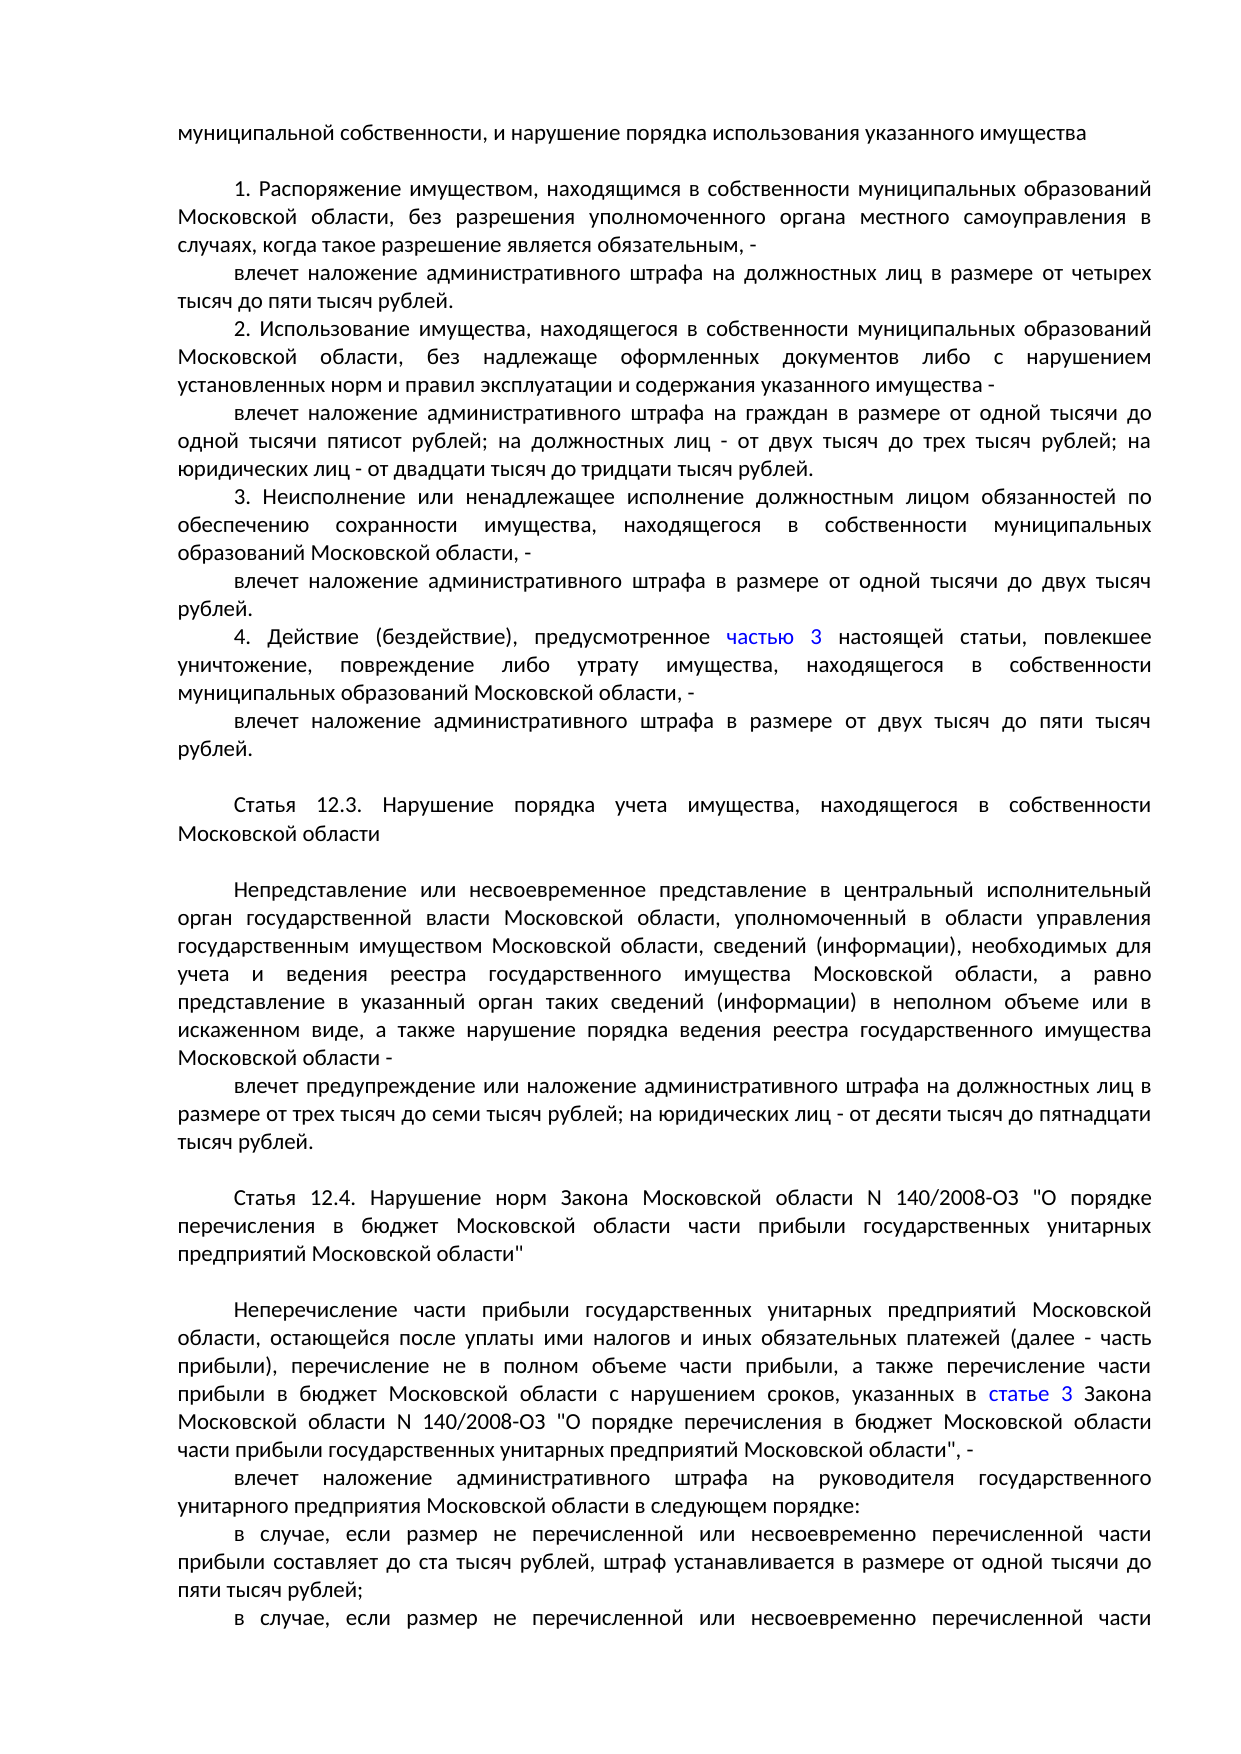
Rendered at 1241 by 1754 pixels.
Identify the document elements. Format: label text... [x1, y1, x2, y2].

text Статья 12.4. Нарушение норм Закона Московской области N 140/2008-ОЗ "О порядке перечисления в бюджет Московской области части прибыли государственных унитарных предприятий Московской области" [177, 1183, 1152, 1267]
text Неперечисление части прибыли государственных унитарных предприятий Московской области, остающейся после уплаты ими налогов и иных обязательных платежей (далее - часть прибыли), перечисление не в полном объеме части прибыли, а также перечисление части прибыли в бюджет Московской области с нарушением сроков, указанных в статье 3 Закона Московской области N 140/2008-ОЗ "О порядке перечисления в бюджет Московской области части прибыли государственных унитарных предприятий Московской области", - [177, 1295, 1152, 1463]
text влечет предупреждение или наложение административного штрафа на должностных лиц в размере от трех тысяч до семи тысяч рублей; на юридических лиц - от десяти тысяч до пятнадцати тысяч рублей. [177, 1071, 1152, 1155]
text 1. Распоряжение имуществом, находящимся в собственности муниципальных образований Московской области, без разрешения уполномоченного органа местного самоуправления в случаях, когда такое разрешение является обязательным, - [177, 174, 1152, 258]
text влечет наложение административного штрафа на руководителя государственного унитарного предприятия Московской области в следующем порядке: [177, 1463, 1152, 1519]
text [177, 118, 1152, 146]
text влечет наложение административного штрафа в размере от двух тысяч до пяти тысяч рублей. [177, 707, 1152, 763]
text 3. Неисполнение или ненадлежащее исполнение должностным лицом обязанностей по обеспечению сохранности имущества, находящегося в собственности муниципальных образований Московской области, - [177, 482, 1152, 566]
text Статья 12.3. Нарушение порядка учета имущества, находящегося в собственности Московской области [177, 791, 1152, 847]
text 4. Действие (бездействие), предусмотренное частью 3 настоящей статьи, повлекшее уничтожение, повреждение либо утрату имущества, находящегося в собственности муниципальных образований Московской области, - [177, 622, 1152, 707]
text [177, 1603, 1152, 1631]
text влечет наложение административного штрафа на должностных лиц в размере от четырех тысяч до пяти тысяч рублей. [177, 258, 1152, 314]
text 2. Использование имущества, находящегося в собственности муниципальных образований Московской области, без надлежаще оформленных документов либо с нарушением установленных норм и правил эксплуатации и содержания указанного имущества - [177, 314, 1152, 398]
text в случае, если размер не перечисленной или несвоевременно перечисленной части прибыли составляет до ста тысяч рублей, штраф устанавливается в размере от одной тысячи до пяти тысяч рублей; [177, 1519, 1152, 1603]
text влечет наложение административного штрафа в размере от одной тысячи до двух тысяч рублей. [177, 566, 1152, 622]
text Непредставление или несвоевременное представление в центральный исполнительный орган государственной власти Московской области, уполномоченный в области управления государственным имуществом Московской области, сведений (информации), необходимых для учета и ведения реестра государственного имущества Московской области, а равно представление в указанный орган таких сведений (информации) в неполном объеме или в искаженном виде, а также нарушение порядка ведения реестра государственного имущества Московской области - [177, 875, 1152, 1071]
